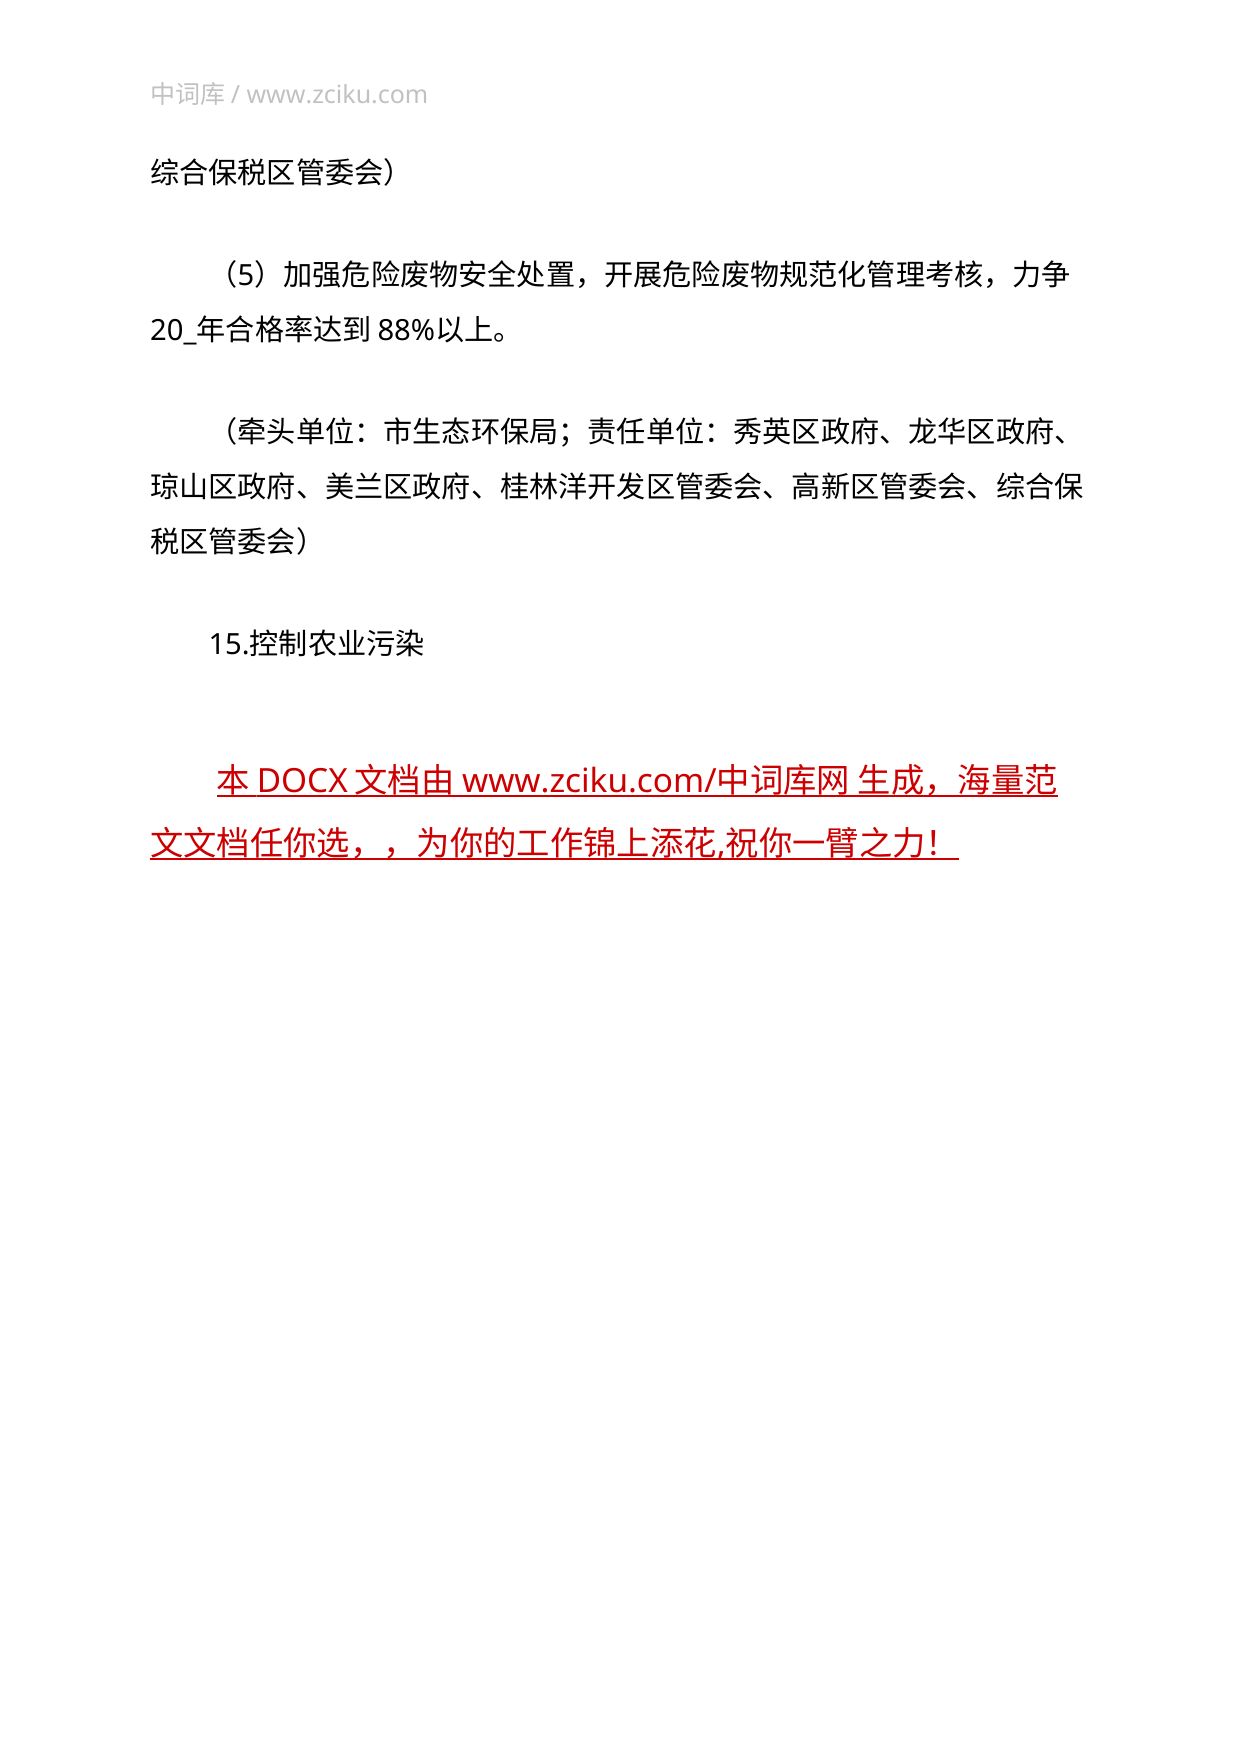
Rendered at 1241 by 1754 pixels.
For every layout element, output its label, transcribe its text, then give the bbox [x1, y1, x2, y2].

text 15.控制农业污染 [150, 620, 1090, 663]
text 本DOCX文档由 www.zciku.com/中词库网 生成，海量范文文档任你选，，为你的工作锦上添花,祝你一臂之力！ [150, 753, 1090, 865]
text （5）加强危险废物安全处置，开展危险废物规范化管理考核，力争20_年合格率达到88%以上。 [150, 252, 1090, 349]
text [150, 150, 1090, 192]
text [150, 409, 1090, 561]
